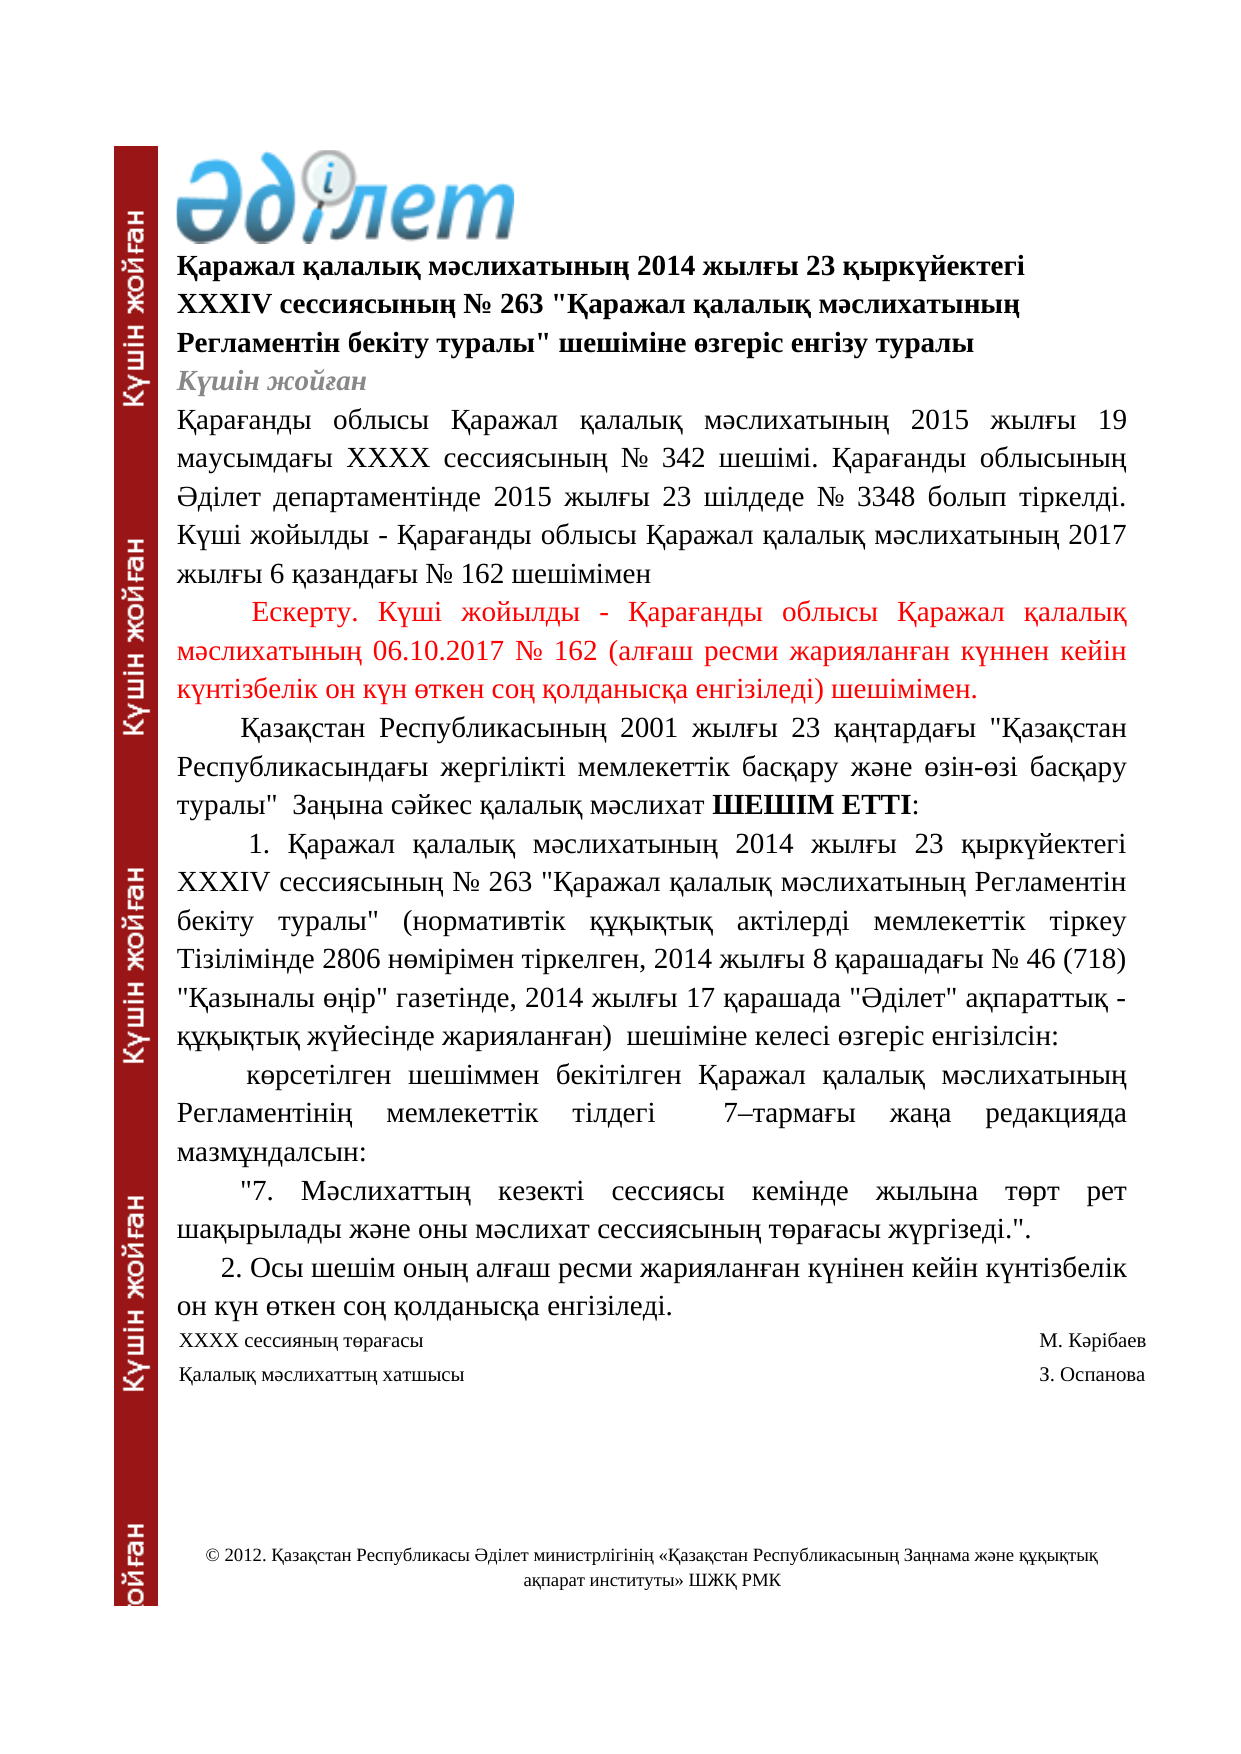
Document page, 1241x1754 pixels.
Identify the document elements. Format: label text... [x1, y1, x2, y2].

picture [114, 1052, 158, 1057]
picture [114, 146, 158, 248]
text Қазақстан Республикасының 2001 жылғы 23 қаңтардағы "Қазақстан Республикасындағы жергілікті мемлекеттік басқару және өзін-өзі басқару туралы" Заңына сәйкес қалалық мәслихат ШЕШІМ ЕТТІ: [112, 710, 1128, 821]
table_header XХXХ сессияның төрағасы [101, 1327, 1036, 1360]
text Ескерту. Күші жойылды - Қарағанды облысы Қаражал қалалық мәслихатының 06.10.2017 № 162 (алғаш ресми жарияланған күннен кейін күнтізбелік он күн өткен соң қолданысқа енгізіледі) шешімімен. [112, 594, 1128, 705]
picture [114, 358, 158, 363]
text Қарағанды облысы Қаражал қалалық мәслихатының 2015 жылғы 19 маусымдағы ХXXX сессиясының № 342 шешімі. Қарағанды облысының Әділет департаментінде 2015 жылғы 23 шілдеде № 3348 болып тіркелді. Күші жойылды - Қарағанды облысы Қаражал қалалық мәслихатының 2017 жылғы 6 қазандағы № 162 шешімімен [112, 402, 1128, 589]
picture [114, 1168, 158, 1173]
picture [114, 705, 158, 710]
text 1. Қаражал қалалық мәслихатының 2014 жылғы 23 қыркүйектегі XXХІV сессиясының № 263 "Қаражал қалалық мәслихатының Регламентін бекіту туралы" (нормативтік құқықтық актілерді мемлекеттік тіркеу Тізілімінде 2806 нөмірімен тіркелген, 2014 жылғы 8 қарашадағы № 46 (718) "Қазыналы өңір" газетінде, 2014 жылғы 17 қарашада "Әділет" ақпараттық - құқықтық жүйесінде жарияланған) шешіміне келесі өзгеріс енгізілсін: [112, 826, 1128, 1052]
picture [114, 397, 158, 402]
picture [114, 1590, 158, 1606]
table_cell Қалалық мәслихаттың хатшысы [101, 1360, 1036, 1393]
text © 2012. Қазақстан Республикасы Әділет министрлігінің «Қазақстан Республикасының Заңнама және құқықтық ақпарат институты» ШЖҚ РМК [112, 1544, 1128, 1590]
text көрсетілген шешіммен бекітілген Қаражал қалалық мәслихатының Регламентінің мемлекеттік тілдегі 7–тармағы жаңа редакцияда мазмұндалсын: [112, 1057, 1128, 1168]
picture [114, 589, 158, 594]
table_header М. Кәрібаев [1036, 1327, 1240, 1360]
text "7. Мәслихаттың кезектi сессиясы кемiнде жылына төрт рет шақырылады және оны мәслихат сессиясының төрағасы жүргiзедi.". [112, 1173, 1128, 1245]
table_cell З. Оспанова [1036, 1360, 1240, 1393]
picture [114, 821, 158, 826]
picture [114, 1322, 158, 1327]
text 2. Осы шешiм оның алғаш ресми жарияланған күнінен кейiн күнтiзбелiк он күн өткен соң қолданысқа енгiзiледi. [112, 1250, 1128, 1322]
text Күшін жойған [112, 363, 1128, 397]
picture [176, 150, 515, 244]
picture [114, 1245, 158, 1250]
picture [114, 1393, 158, 1544]
text Қаражал қалалық мәслихатының 2014 жылғы 23 қыркүйектегі XXХІV сессиясының № 263 "Қаражал қалалық мәслихатының Регламентін бекіту туралы" шешіміне өзгеріс енгізу туралы [112, 248, 1128, 358]
